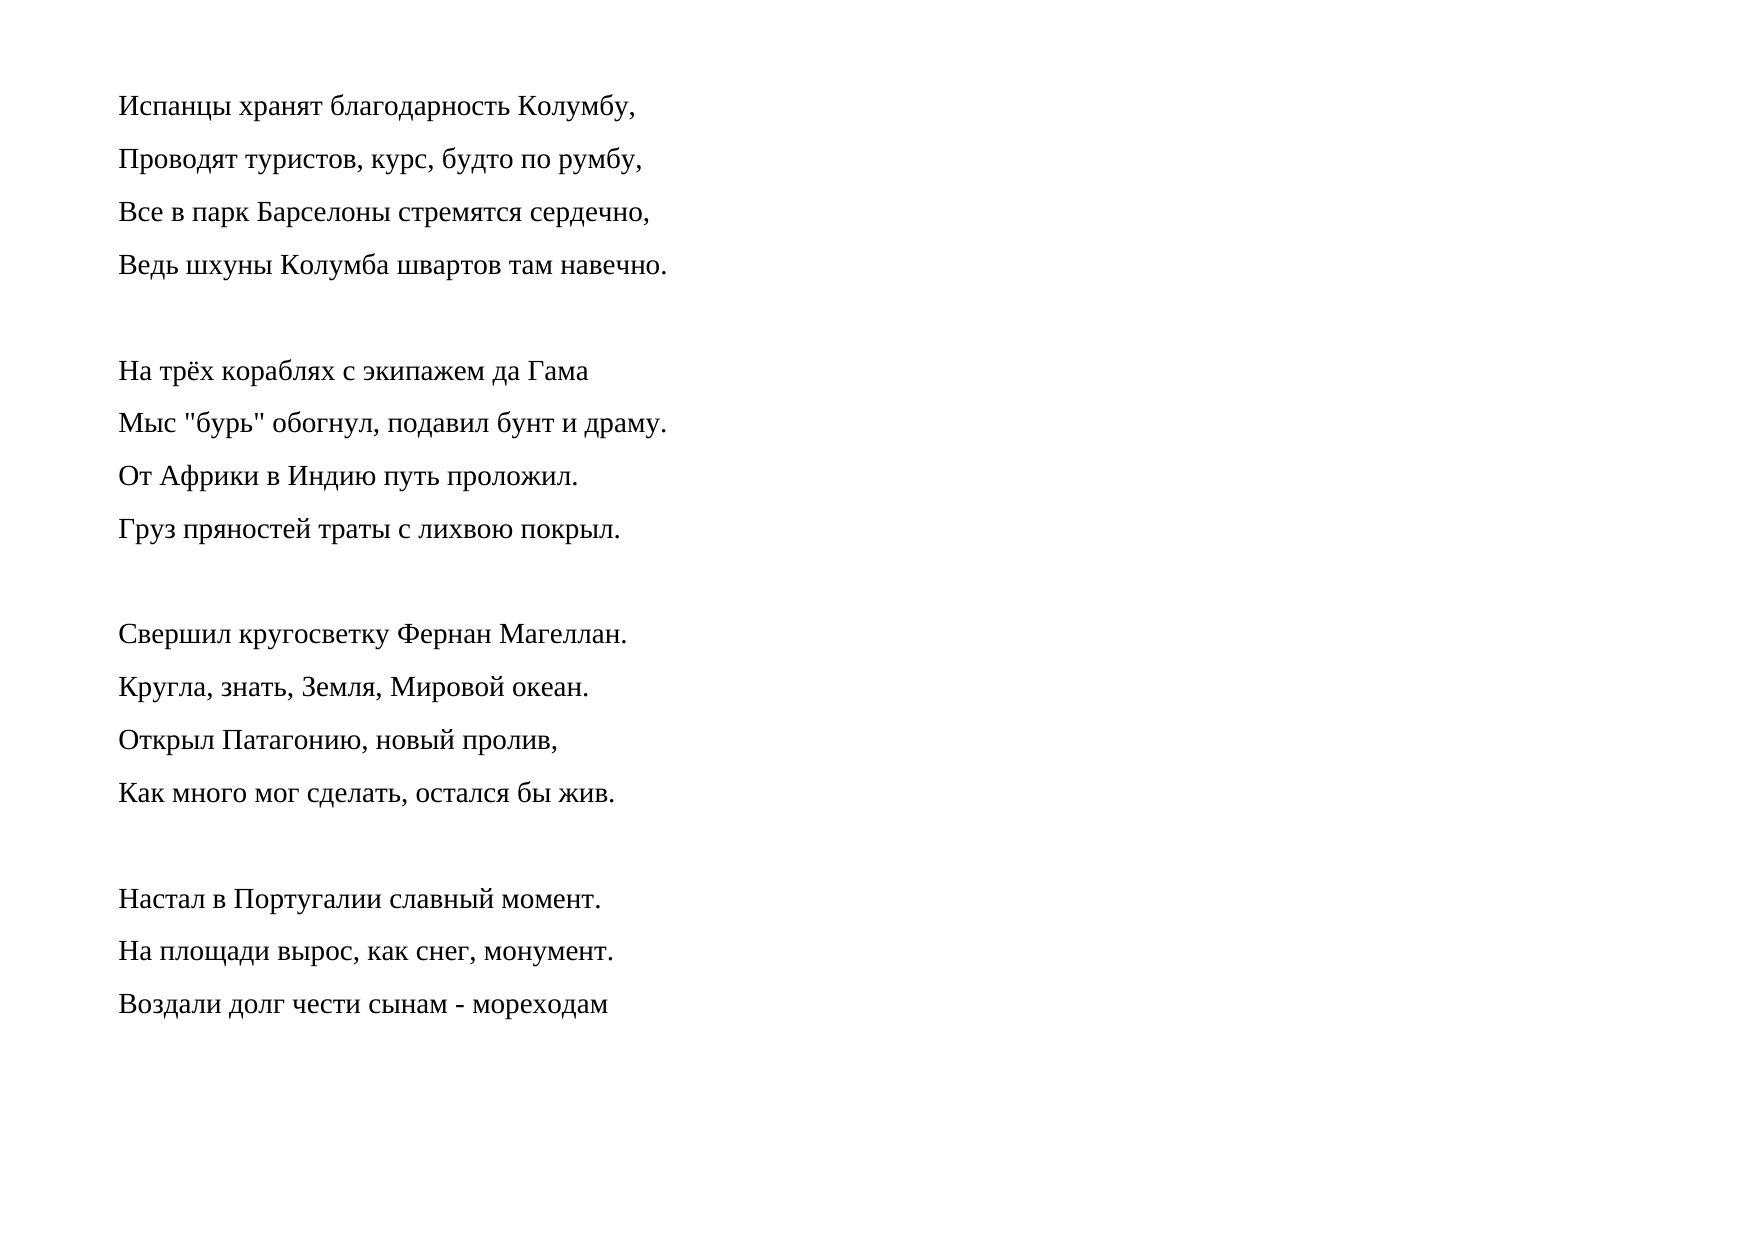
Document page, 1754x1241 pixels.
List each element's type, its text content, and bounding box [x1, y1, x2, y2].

text Открыл Патагонию, новый пролив, [118, 722, 1636, 756]
text Как много мог сделать, остался бы жив. [118, 775, 1636, 809]
text Свершил кругосветку Фернан Магеллан. [118, 617, 1636, 650]
text Настал в Португалии славный момент. [118, 881, 1636, 914]
text На площади вырос, как снег, монумент. [118, 933, 1636, 967]
text Воздали долг чести сынам - мореходам [118, 986, 1636, 1020]
text Ведь шхуны Колумба швартов там навечно. [118, 247, 1636, 281]
text Все в парк Барселоны стремятся сердечно, [118, 194, 1636, 228]
text От Африки в Индию путь проложил. [118, 458, 1636, 492]
text Проводят туристов, курс, будто по румбу, [118, 141, 1636, 175]
text На трёх кораблях с экипажем да Гама [118, 353, 1636, 386]
text Мыс "бурь" обогнул, подавил бунт и драму. [118, 405, 1636, 439]
text Груз пряностей траты с лихвою покрыл. [118, 511, 1636, 544]
text Кругла, знать, Земля, Мировой океан. [118, 669, 1636, 703]
text Испанцы хранят благодарность Колумбу, [118, 88, 1636, 122]
